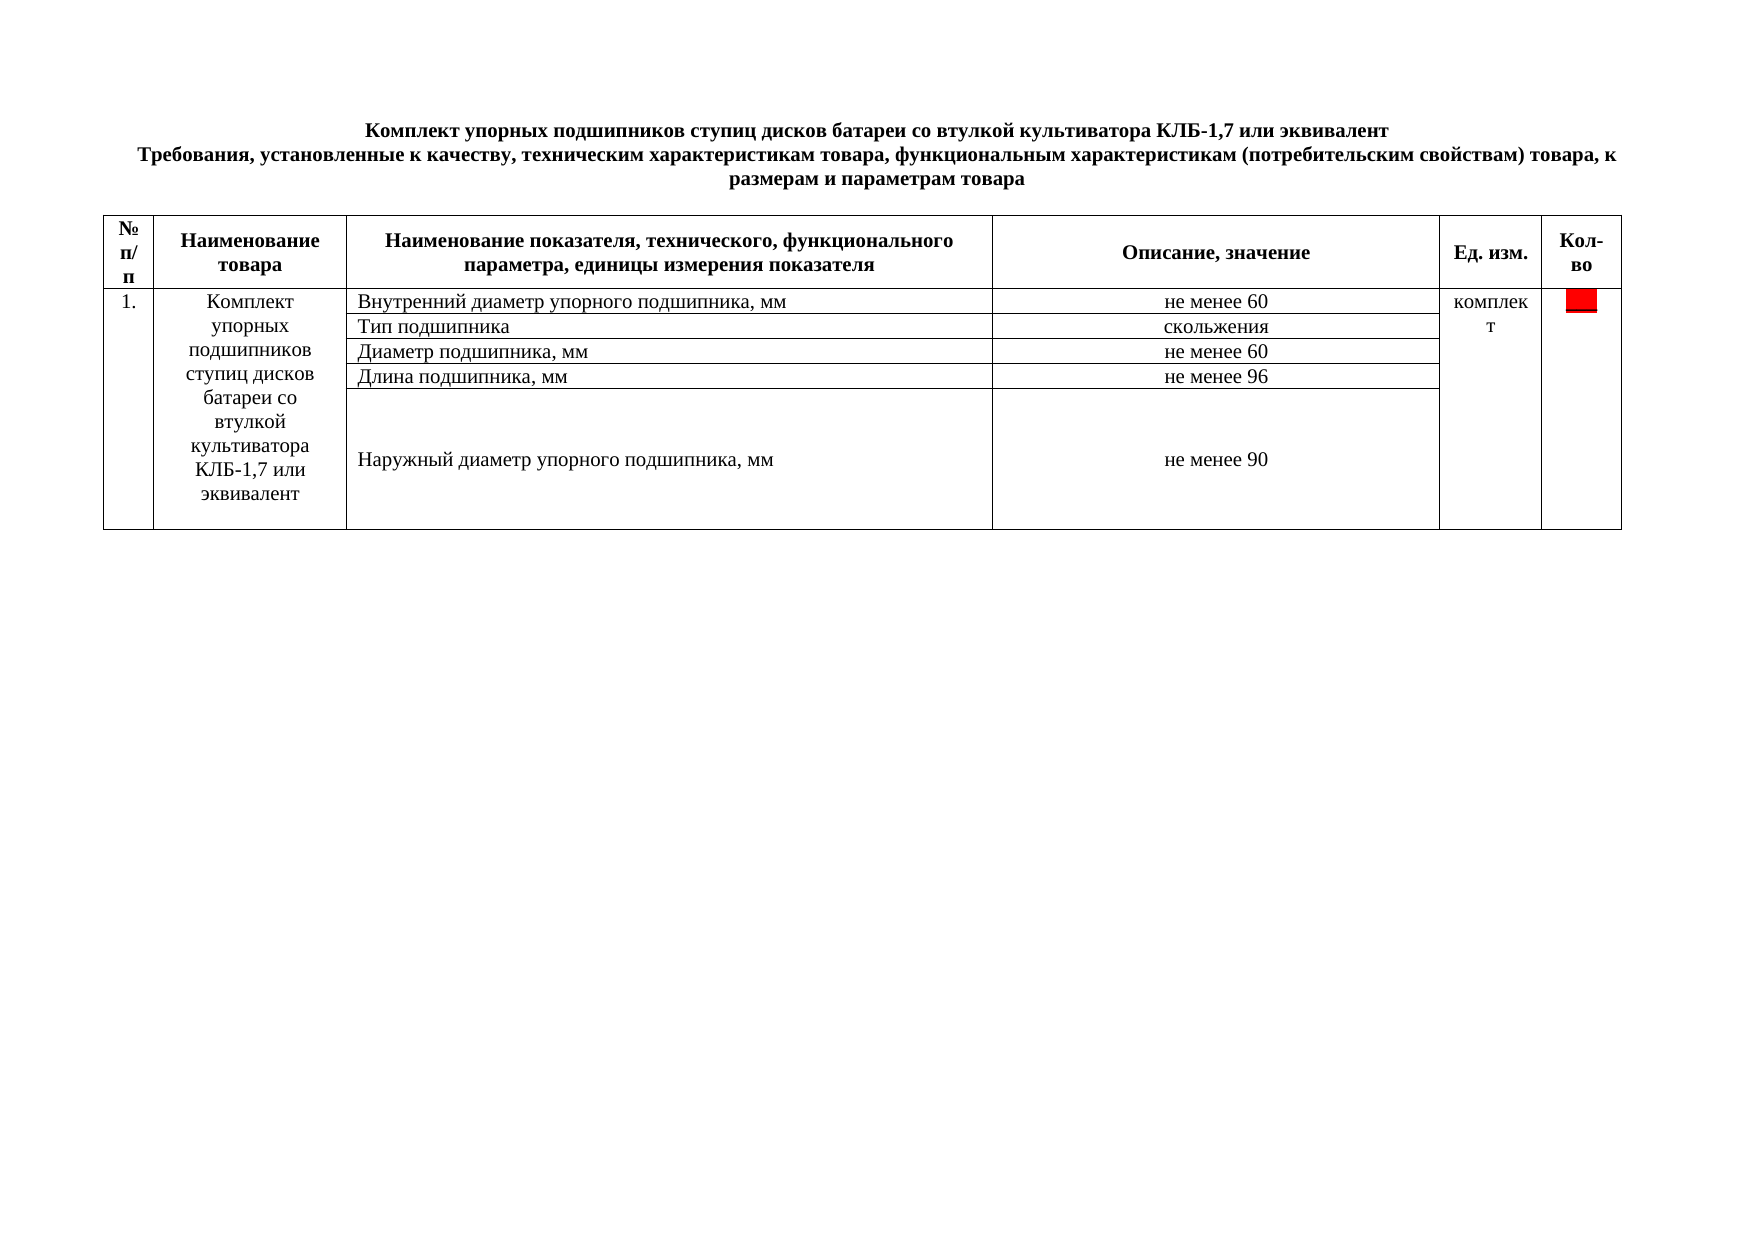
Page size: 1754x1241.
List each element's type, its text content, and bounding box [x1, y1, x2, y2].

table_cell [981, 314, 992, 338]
text Комплект упорных подшипников ступиц дисков батареи со втулкой культиватора КЛБ-1,7 или эквивалент [118, 118, 1636, 142]
table_cell ___ [1542, 289, 1621, 529]
table_cell 1. [104, 289, 153, 529]
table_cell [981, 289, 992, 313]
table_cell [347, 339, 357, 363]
table_header Описание, значение [993, 216, 1439, 288]
table_header Наименование показателя, технического, функционального параметра, единицы измерения показателя [347, 216, 992, 288]
table_cell скольжения [993, 314, 1439, 338]
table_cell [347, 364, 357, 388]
table_cell не менее 60 [993, 339, 1439, 363]
table_cell Наружный диаметр упорного подшипника, мм [347, 389, 992, 529]
table_cell не менее 60 [993, 289, 1439, 313]
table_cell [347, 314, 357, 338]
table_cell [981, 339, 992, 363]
table_cell не менее 90 [993, 389, 1439, 529]
table_cell не менее 96 [993, 364, 1439, 388]
text Требования, установленные к качеству, техническим характеристикам товара, функциональным характеристикам (потребительским свойствам) товара, к размерам и параметрам товара [118, 142, 1636, 190]
table_header Кол-во [1542, 216, 1621, 288]
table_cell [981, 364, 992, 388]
table_cell комплект [1440, 289, 1541, 529]
table_header № п/п [104, 216, 153, 288]
table_cell Комплект упорных подшипников ступиц дисков батареи со втулкой культиватора КЛБ-1,7 или эквивалент [154, 289, 346, 529]
table_header Наименование товара [154, 216, 346, 288]
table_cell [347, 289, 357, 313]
table_header Ед. изм. [1440, 216, 1541, 288]
